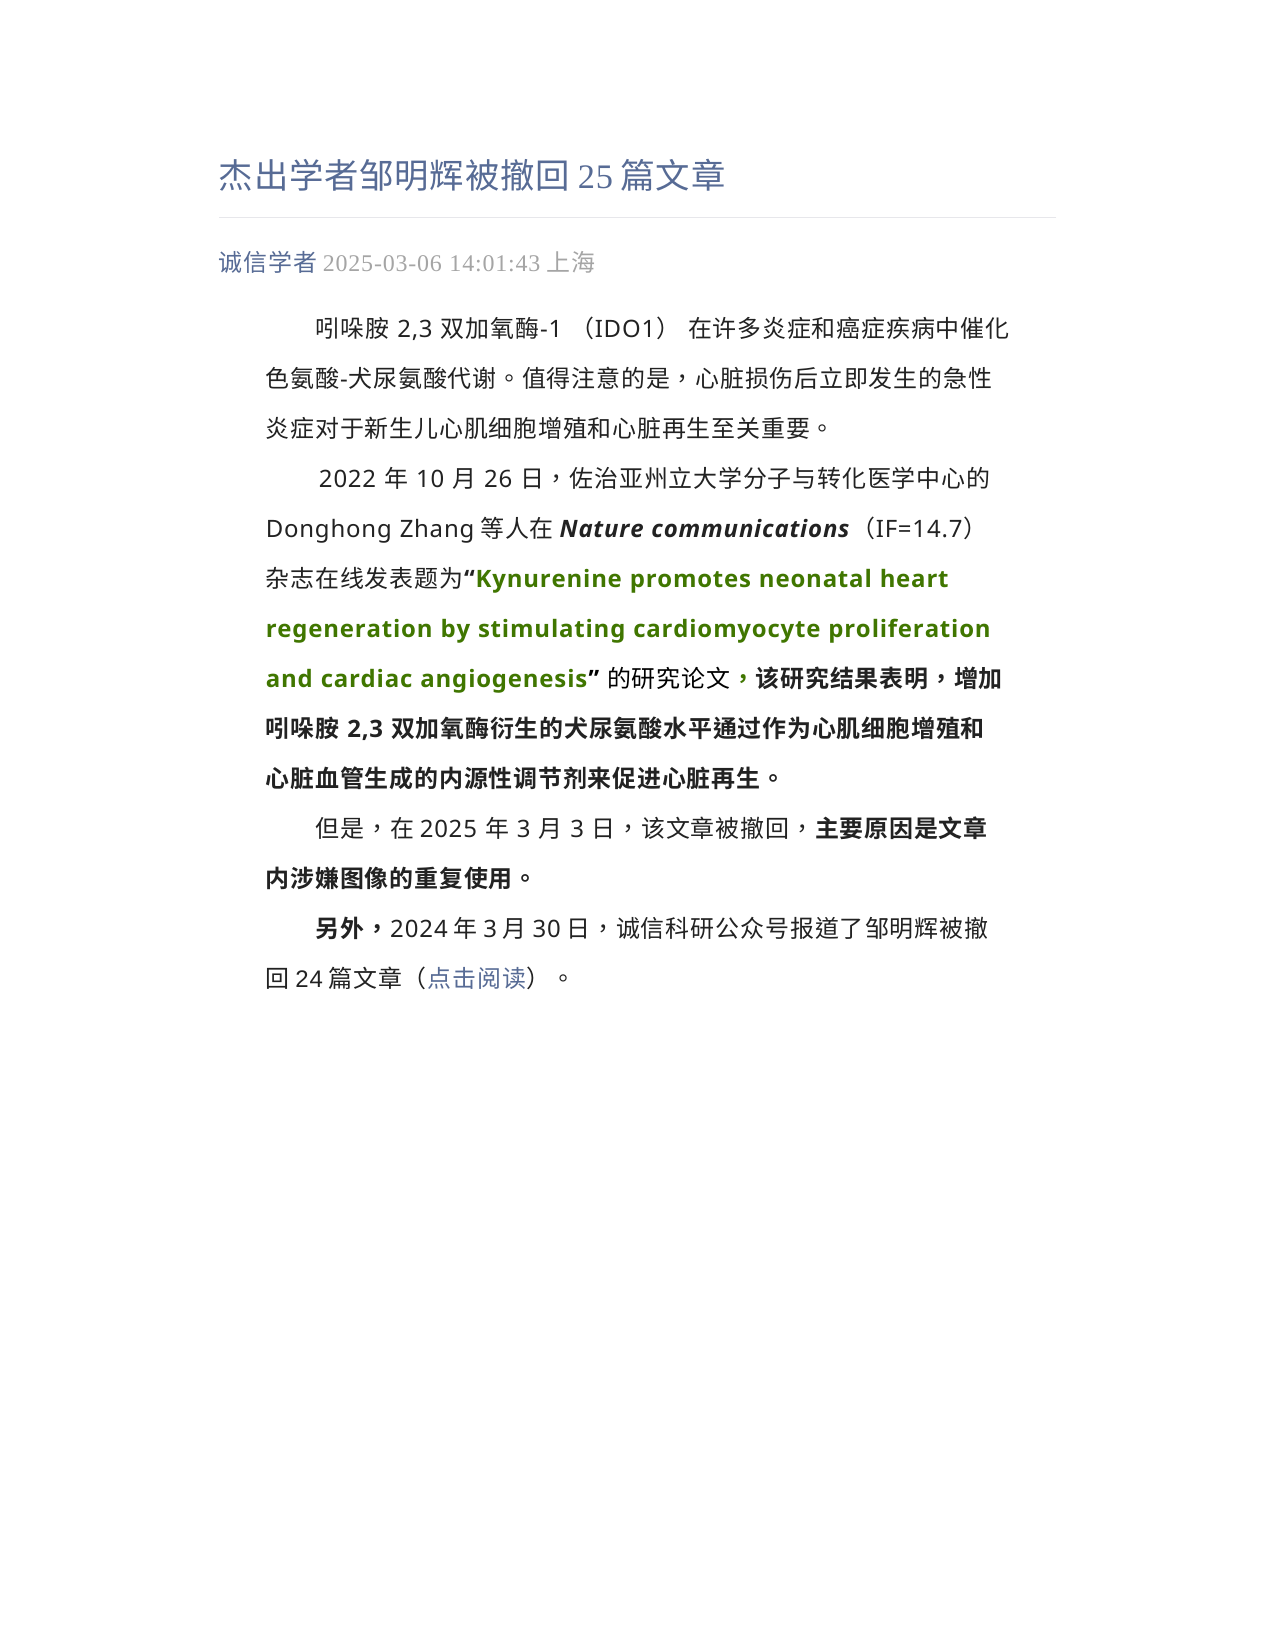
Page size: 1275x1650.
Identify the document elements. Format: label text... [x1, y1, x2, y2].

list 诚信学者2025-03-06 14:01:43上海 [219, 239, 1056, 279]
text 吲哚胺 2,3 双加氧酶-1 （IDO1） 在许多炎症和癌症疾病中催化色氨酸-犬尿氨酸代谢。值得注意的是，心脏损伤后立即发生的急性炎症对于新生儿心肌细胞增殖和心脏再生至关重要。 [266, 294, 1009, 444]
title 杰出学者邹明辉被撤回25篇文章 [219, 150, 1056, 217]
text 但是，在2025 年 3 月 3 日，该文章被撤回，主要原因是文章内涉嫌图像的重复使用。 [266, 794, 1009, 894]
text 2022 年 10 月 26 日，佐治亚州立大学分子与转化医学中心的Donghong Zhang等人在Nature communications（IF=14.7）杂志在线发表题为“Kynurenine promotes neonatal heart regeneration by stimulating cardiomyocyte proliferation and cardiac angiogenesis” 的研究论文，该研究结果表明，增加吲哚胺 2,3 双加氧酶衍生的犬尿氨酸水平通过作为心肌细胞增殖和心脏血管生成的内源性调节剂来促进心脏再生。 [266, 444, 1009, 794]
text 另外，2024年3月30日，诚信科研公众号报道了邹明辉被撤回24篇文章（点击阅读）。 [266, 894, 1009, 994]
